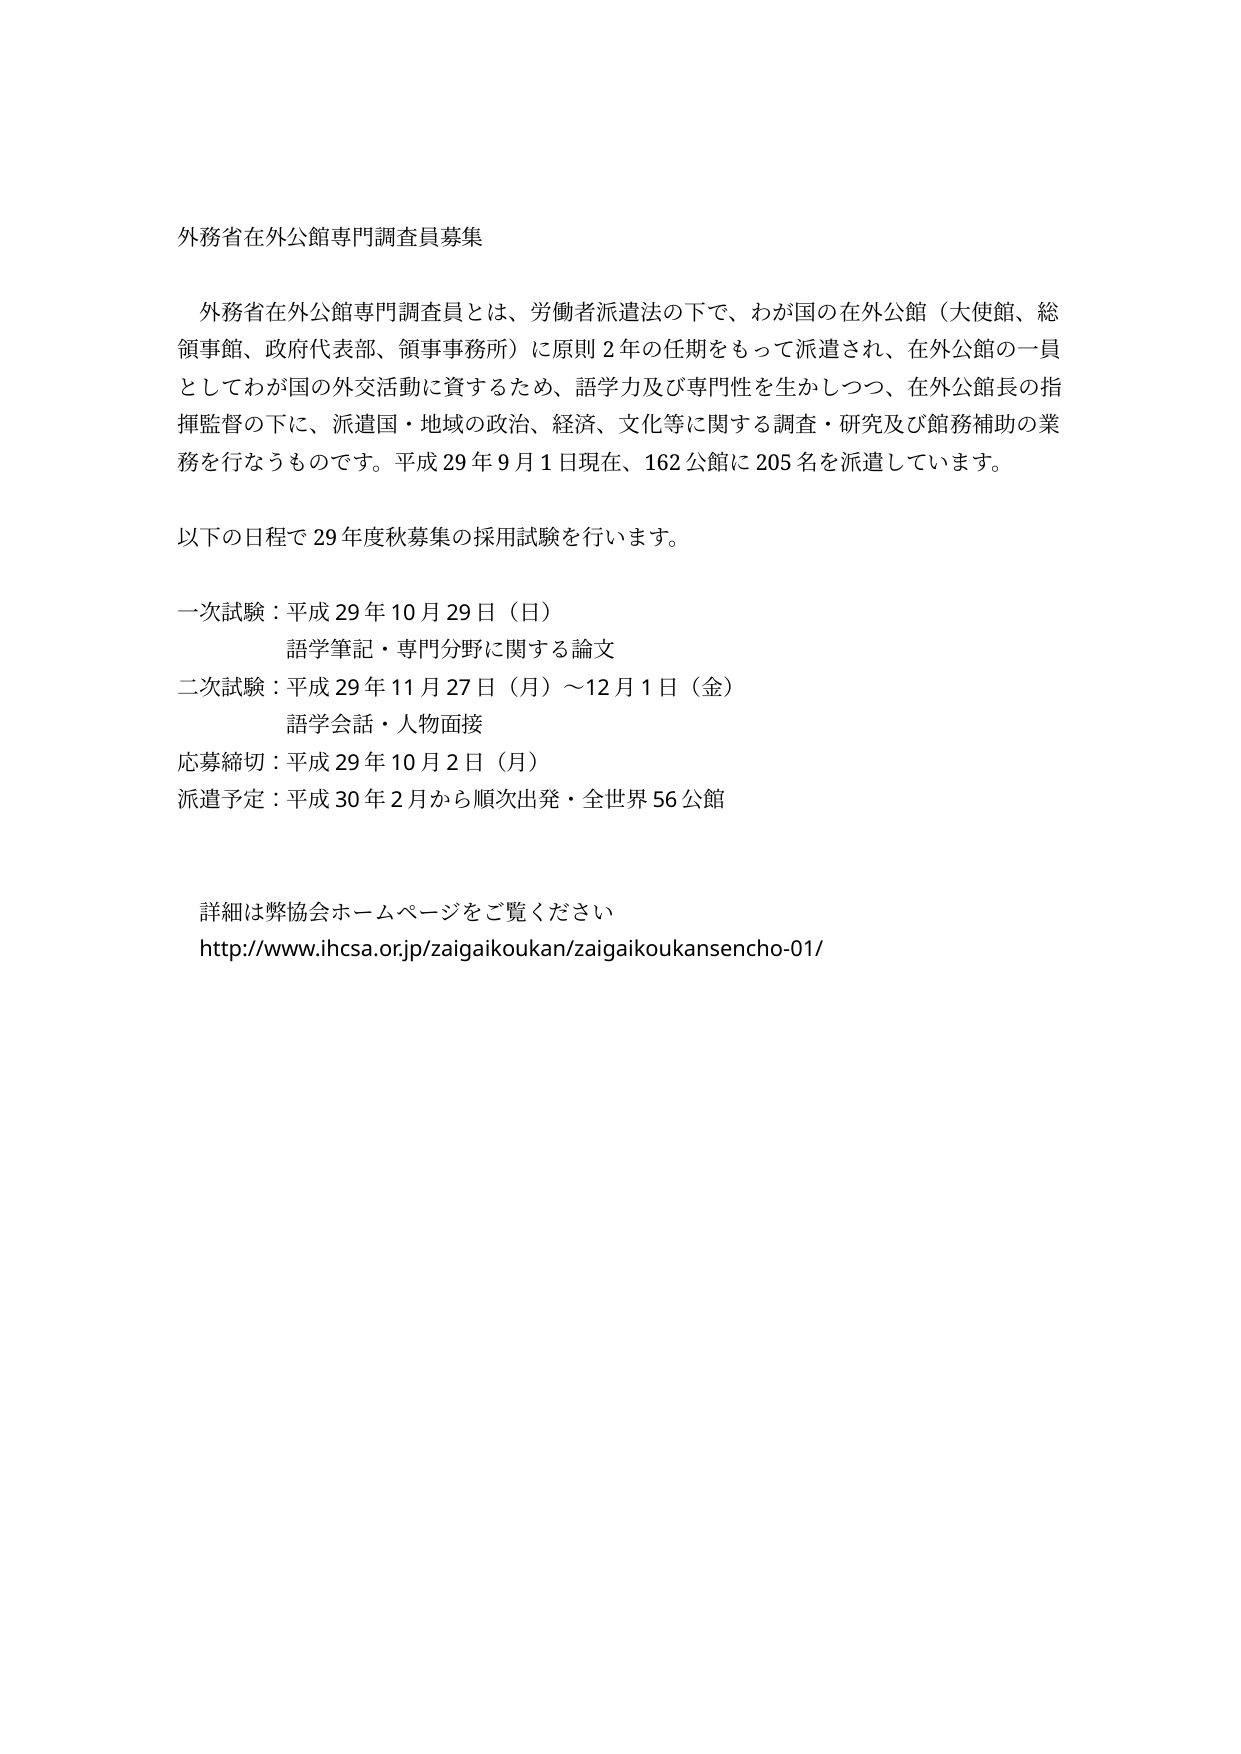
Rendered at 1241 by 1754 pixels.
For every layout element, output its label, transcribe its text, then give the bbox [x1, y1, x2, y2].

text 外務省在外公館専門調査員募集 [177, 217, 1063, 254]
text 詳細は弊協会ホームページをご覧ください [177, 892, 1063, 929]
text 二次試験：平成29年11月27日（月）～12月1日（金） [177, 667, 1063, 704]
text http://www.ihcsa.or.jp/zaigaikoukan/zaigaikoukansencho-01/ [177, 929, 1063, 967]
text 語学会話・人物面接 [177, 704, 1063, 742]
text 外務省在外公館専門調査員とは、労働者派遣法の下で、わが国の在外公館（大使館、総領事館、政府代表部、領事事務所）に原則2年の任期をもって派遣され、在外公館の一員としてわが国の外交活動に資するため、語学力及び専門性を生かしつつ、在外公館長の指揮監督の下に、派遣国・地域の政治、経済、文化等に関する調査・研究及び館務補助の業務を行なうものです。平成29年9月1日現在、162公館に205名を派遣しています。 [177, 292, 1063, 479]
text 派遣予定：平成30年2月から順次出発・全世界56公館 [177, 779, 1063, 817]
text 以下の日程で29年度秋募集の採用試験を行います。 [177, 517, 1063, 554]
text 一次試験：平成29年10月29日（日） [177, 592, 1063, 629]
text 応募締切：平成29年10月2日（月） [177, 742, 1063, 779]
text 語学筆記・専門分野に関する論文 [177, 629, 1063, 667]
